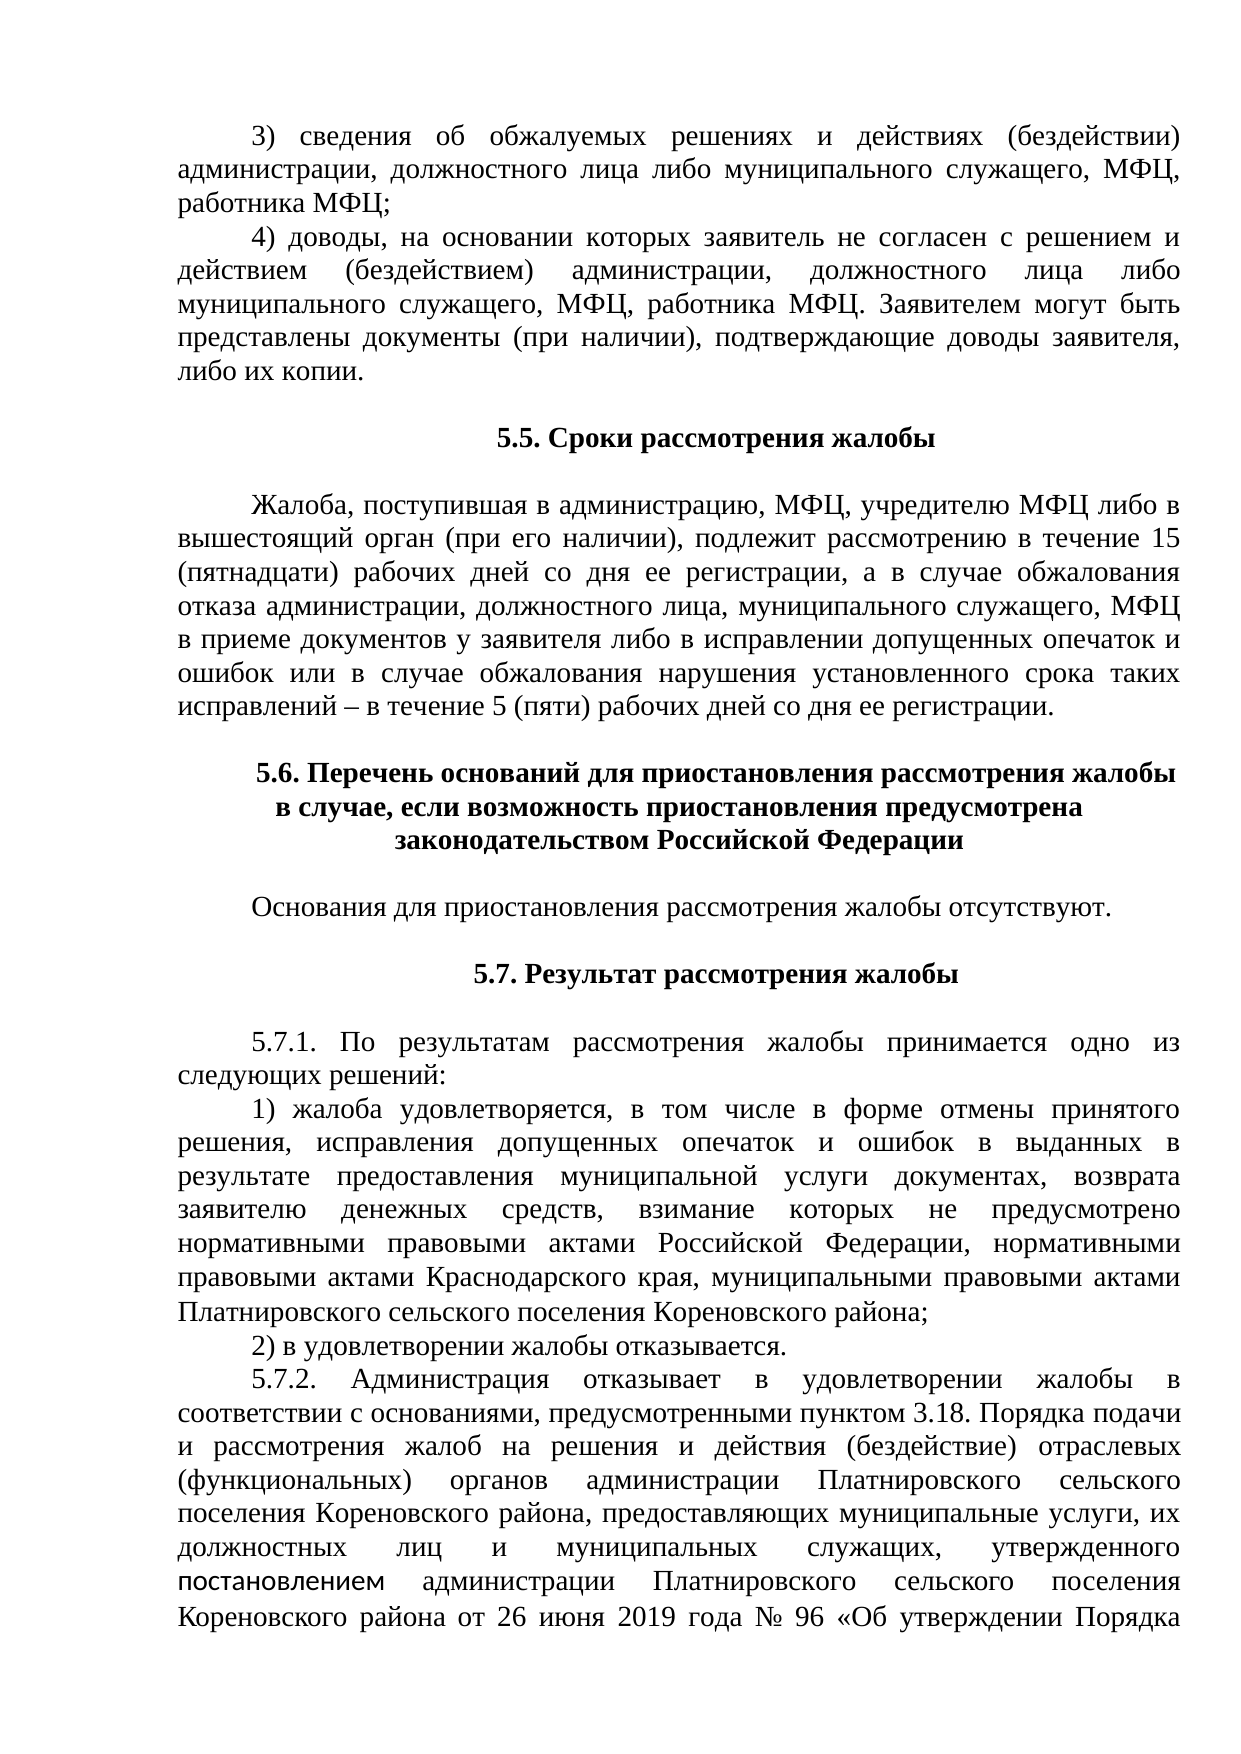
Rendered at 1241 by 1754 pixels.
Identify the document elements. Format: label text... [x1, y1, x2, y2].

text 4) доводы, на основании которых заявитель не согласен с решением и действием (бездействием) администрации, должностного лица либо муниципального служащего, МФЦ, работника МФЦ. Заявителем могут быть представлены документы (при наличии), подтверждающие доводы заявителя, либо их копии. [177, 219, 1181, 386]
text Основания для приостановления рассмотрения жалобы отсутствуют. [177, 889, 1181, 923]
text Жалоба, поступившая в администрацию, МФЦ, учредителю МФЦ либо в вышестоящий орган (при его наличии), подлежит рассмотрению в течение 15 (пятнадцати) рабочих дней со дня ее регистрации, а в случае обжалования отказа администрации, должностного лица, муниципального служащего, МФЦ в приеме документов у заявителя либо в исправлении допущенных опечаток и ошибок или в случае обжалования нарушения установленного срока таких исправлений – в течение 5 (пяти) рабочих дней со дня ее регистрации. [177, 487, 1181, 722]
text 5.5. Сроки рассмотрения жалобы [177, 420, 1181, 453]
text 2) в удовлетворении жалобы отказывается. [177, 1328, 1181, 1361]
text 1) жалоба удовлетворяется, в том числе в форме отмены принятого решения, исправления допущенных опечаток и ошибок в выданных в результате предоставления муниципальной услуги документах, возврата заявителю денежных средств, взимание которых не предусмотрено нормативными правовыми актами Российской Федерации, нормативными правовыми актами Краснодарского края, муниципальными правовыми актами Платнировского сельского поселения Кореновского района; [177, 1091, 1181, 1328]
text 5.7. Результат рассмотрения жалобы [177, 957, 1181, 990]
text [177, 1361, 1181, 1634]
text 5.6. Перечень оснований для приостановления рассмотрения жалобы в случае, если возможность приостановления предусмотрена законодательством Российской Федерации [177, 755, 1181, 856]
text 5.7.1. По результатам рассмотрения жалобы принимается одно из следующих решений: [177, 1024, 1181, 1091]
text 3) сведения об обжалуемых решениях и действиях (бездействии) администрации, должностного лица либо муниципального служащего, МФЦ, работника МФЦ; [177, 118, 1181, 219]
